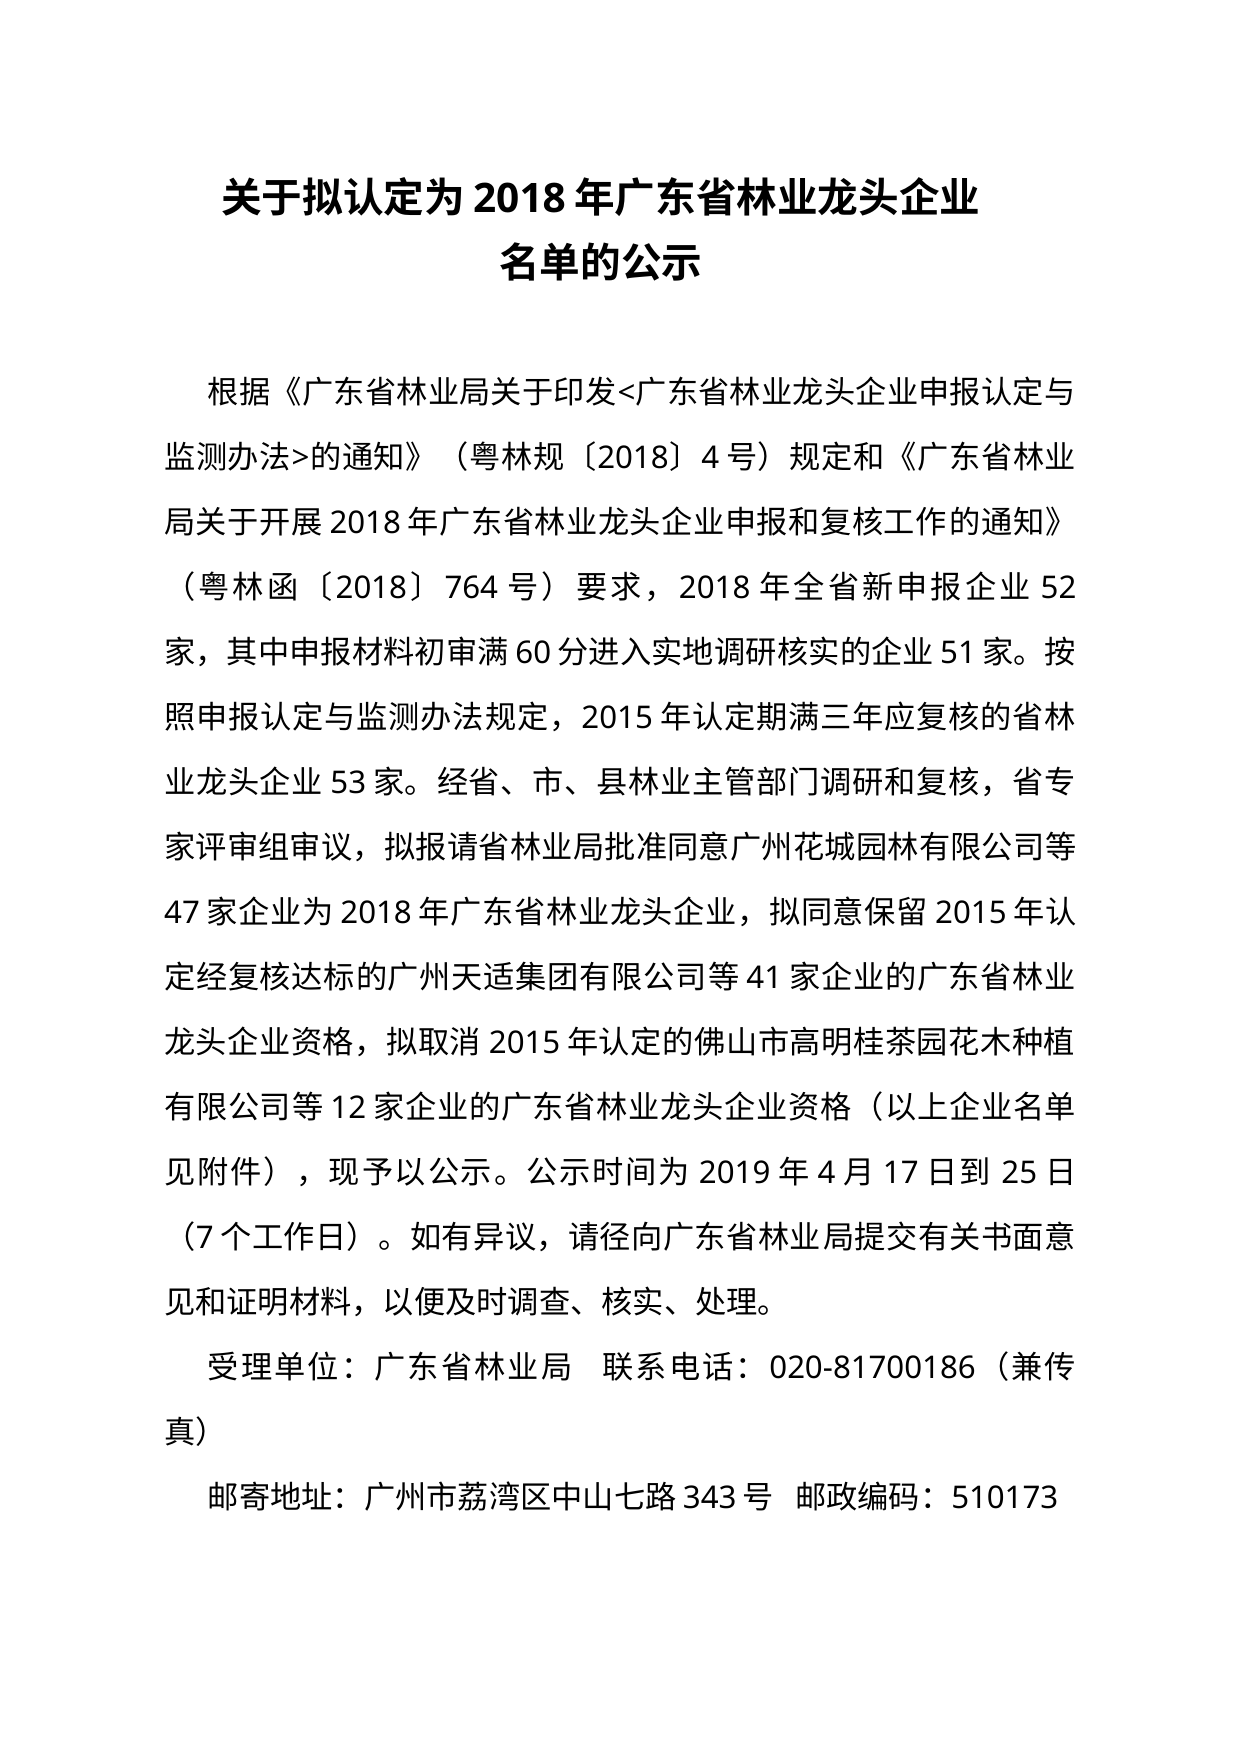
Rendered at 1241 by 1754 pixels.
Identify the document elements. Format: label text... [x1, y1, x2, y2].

text 邮寄地址：广州市荔湾区中山七路343号 邮政编码：510173 [164, 1462, 1076, 1527]
subtitle 名单的公示 [187, 227, 1013, 292]
text 根据《广东省林业局关于印发<广东省林业龙头企业申报认定与监测办法>的通知》（粤林规〔2018〕4号）规定和《广东省林业局关于开展2018年广东省林业龙头企业申报和复核工作的通知》（粤林函〔2018〕764号）要求，2018年全省新申报企业52家，其中申报材料初审满60分进入实地调研核实的企业51家。按照申报认定与监测办法规定，2015年认定期满三年应复核的省林业龙头企业53家。经省、市、县林业主管部门调研和复核，省专家评审组审议，拟报请省林业局批准同意广州花城园林有限公司等47家企业为2018年广东省林业龙头企业，拟同意保留2015年认定经复核达标的广州天适集团有限公司等41家企业的广东省林业龙头企业资格，拟取消2015年认定的佛山市高明桂茶园花木种植有限公司等12家企业的广东省林业龙头企业资格（以上企业名单见附件），现予以公示。公示时间为2019年4月17日到 25日（7个工作日）。如有异议，请径向广东省林业局提交有关书面意见和证明材料，以便及时调查、核实、处理。 [164, 672, 1076, 822]
text 根据《广东省林业局关于印发<广东省林业龙头企业申报认定与监测办法>的通知》（粤林规〔2018〕4号）规定和《广东省林业局关于开展2018年广东省林业龙头企业申报和复核工作的通知》（粤林函〔2018〕764号）要求，2018年全省新申报企业52家，其中申报材料初审满60分进入实地调研核实的企业51家。按照申报认定与监测办法规定，2015年认定期满三年应复核的省林业龙头企业53家。经省、市、县林业主管部门调研和复核，省专家评审组审议，拟报请省林业局批准同意广州花城园林有限公司等47家企业为2018年广东省林业龙头企业，拟同意保留2015年认定经复核达标的广州天适集团有限公司等41家企业的广东省林业龙头企业资格，拟取消2015年认定的佛山市高明桂茶园花木种植有限公司等12家企业的广东省林业龙头企业资格（以上企业名单见附件），现予以公示。公示时间为2019年4月17日到 25日（7个工作日）。如有异议，请径向广东省林业局提交有关书面意见和证明材料，以便及时调查、核实、处理。 [164, 542, 1076, 630]
text 根据《广东省林业局关于印发<广东省林业龙头企业申报认定与监测办法>的通知》（粤林规〔2018〕4号）规定和《广东省林业局关于开展2018年广东省林业龙头企业申报和复核工作的通知》（粤林函〔2018〕764号）要求，2018年全省新申报企业52家，其中申报材料初审满60分进入实地调研核实的企业51家。按照申报认定与监测办法规定，2015年认定期满三年应复核的省林业龙头企业53家。经省、市、县林业主管部门调研和复核，省专家评审组审议，拟报请省林业局批准同意广州花城园林有限公司等47家企业为2018年广东省林业龙头企业，拟同意保留2015年认定经复核达标的广州天适集团有限公司等41家企业的广东省林业龙头企业资格，拟取消2015年认定的佛山市高明桂茶园花木种植有限公司等12家企业的广东省林业龙头企业资格（以上企业名单见附件），现予以公示。公示时间为2019年4月17日到 25日（7个工作日）。如有异议，请径向广东省林业局提交有关书面意见和证明材料，以便及时调查、核实、处理。 [164, 997, 1076, 1085]
text 根据《广东省林业局关于印发<广东省林业龙头企业申报认定与监测办法>的通知》（粤林规〔2018〕4号）规定和《广东省林业局关于开展2018年广东省林业龙头企业申报和复核工作的通知》（粤林函〔2018〕764号）要求，2018年全省新申报企业52家，其中申报材料初审满60分进入实地调研核实的企业51家。按照申报认定与监测办法规定，2015年认定期满三年应复核的省林业龙头企业53家。经省、市、县林业主管部门调研和复核，省专家评审组审议，拟报请省林业局批准同意广州花城园林有限公司等47家企业为2018年广东省林业龙头企业，拟同意保留2015年认定经复核达标的广州天适集团有限公司等41家企业的广东省林业龙头企业资格，拟取消2015年认定的佛山市高明桂茶园花木种植有限公司等12家企业的广东省林业龙头企业资格（以上企业名单见附件），现予以公示。公示时间为2019年4月17日到 25日（7个工作日）。如有异议，请径向广东省林业局提交有关书面意见和证明材料，以便及时调查、核实、处理。 [164, 357, 1076, 500]
text 根据《广东省林业局关于印发<广东省林业龙头企业申报认定与监测办法>的通知》（粤林规〔2018〕4号）规定和《广东省林业局关于开展2018年广东省林业龙头企业申报和复核工作的通知》（粤林函〔2018〕764号）要求，2018年全省新申报企业52家，其中申报材料初审满60分进入实地调研核实的企业51家。按照申报认定与监测办法规定，2015年认定期满三年应复核的省林业龙头企业53家。经省、市、县林业主管部门调研和复核，省专家评审组审议，拟报请省林业局批准同意广州花城园林有限公司等47家企业为2018年广东省林业龙头企业，拟同意保留2015年认定经复核达标的广州天适集团有限公司等41家企业的广东省林业龙头企业资格，拟取消2015年认定的佛山市高明桂茶园花木种植有限公司等12家企业的广东省林业龙头企业资格（以上企业名单见附件），现予以公示。公示时间为2019年4月17日到 25日（7个工作日）。如有异议，请径向广东省林业局提交有关书面意见和证明材料，以便及时调查、核实、处理。 [164, 1127, 1076, 1332]
text 根据《广东省林业局关于印发<广东省林业龙头企业申报认定与监测办法>的通知》（粤林规〔2018〕4号）规定和《广东省林业局关于开展2018年广东省林业龙头企业申报和复核工作的通知》（粤林函〔2018〕764号）要求，2018年全省新申报企业52家，其中申报材料初审满60分进入实地调研核实的企业51家。按照申报认定与监测办法规定，2015年认定期满三年应复核的省林业龙头企业53家。经省、市、县林业主管部门调研和复核，省专家评审组审议，拟报请省林业局批准同意广州花城园林有限公司等47家企业为2018年广东省林业龙头企业，拟同意保留2015年认定经复核达标的广州天适集团有限公司等41家企业的广东省林业龙头企业资格，拟取消2015年认定的佛山市高明桂茶园花木种植有限公司等12家企业的广东省林业龙头企业资格（以上企业名单见附件），现予以公示。公示时间为2019年4月17日到 25日（7个工作日）。如有异议，请径向广东省林业局提交有关书面意见和证明材料，以便及时调查、核实、处理。 [164, 867, 1076, 955]
subtitle 关于拟认定为2018年广东省林业龙头企业 [187, 162, 1013, 227]
text 受理单位：广东省林业局 联系电话：020-81700186（兼传真） [164, 1332, 1076, 1462]
